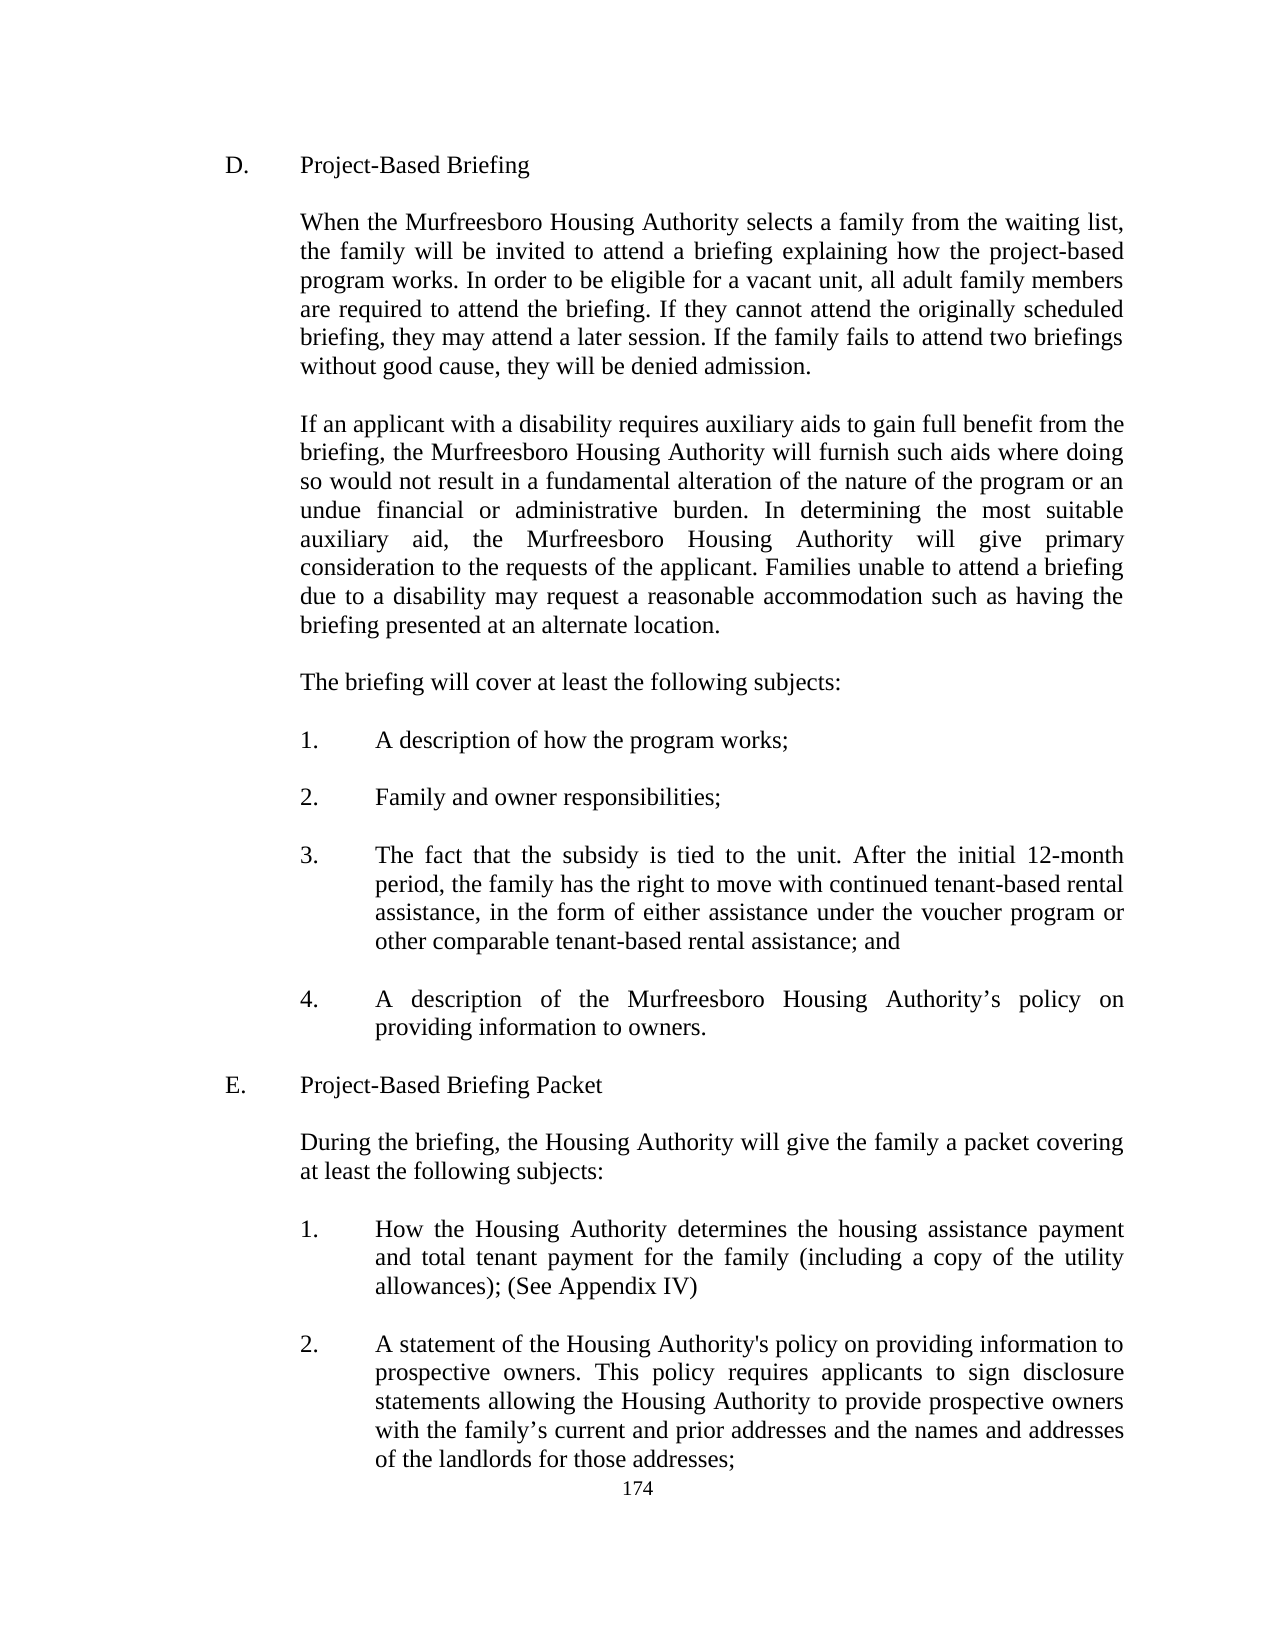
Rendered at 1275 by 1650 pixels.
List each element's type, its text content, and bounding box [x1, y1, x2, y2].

text During the briefing, the Housing Authority will give the family a packet covering at least the following subjects: [300, 1127, 1125, 1185]
text 4. A description of the Murfreesboro Housing Authority’s policy on providing information to owners. [300, 984, 1125, 1041]
text If an applicant with a disability requires auxiliary aids to gain full benefit from the briefing, the Murfreesboro Housing Authority will furnish such aids where doing so would not result in a fundamental alteration of the nature of the program or an undue financial or administrative burden. In determining the most suitable auxiliary aid, the Murfreesboro Housing Authority will give primary consideration to the requests of the applicant. Families unable to attend a briefing due to a disability may request a reasonable accommodation such as having the briefing presented at an alternate location. [300, 409, 1125, 639]
text 2. Family and owner responsibilities; [225, 782, 1125, 811]
text 1. A description of how the program works; [225, 725, 1125, 754]
text 2. A statement of the Housing Authority's policy on providing information to prospective owners. This policy requires applicants to sign disclosure statements allowing the Housing Authority to provide prospective owners with the family’s current and prior addresses and the names and addresses of the landlords for those addresses; [300, 1329, 1125, 1472]
text The briefing will cover at least the following subjects: [225, 667, 1125, 696]
text 1. How the Housing Authority determines the housing assistance payment and total tenant payment for the family (including a copy of the utility allowances); (See Appendix IV) [300, 1214, 1125, 1300]
list The fact that the subsidy is tied to the unit. After the initial 12-month period, the family has the right to move with continued tenant-based rental assistance, in the form of either assistance under the voucher program or other comparable tenant-based rental assistance; and [300, 840, 1125, 955]
text D. Project-Based Briefing [150, 150, 1125, 179]
text When the Murfreesboro Housing Authority selects a family from the waiting list, the family will be invited to attend a briefing explaining how the project-based program works. In order to be eligible for a vacant unit, all adult family members are required to attend the briefing. If they cannot attend the originally scheduled briefing, they may attend a later session. If the family fails to attend two briefings without good cause, they will be denied admission. [300, 207, 1125, 380]
text E. Project-Based Briefing Packet [225, 1070, 1125, 1099]
